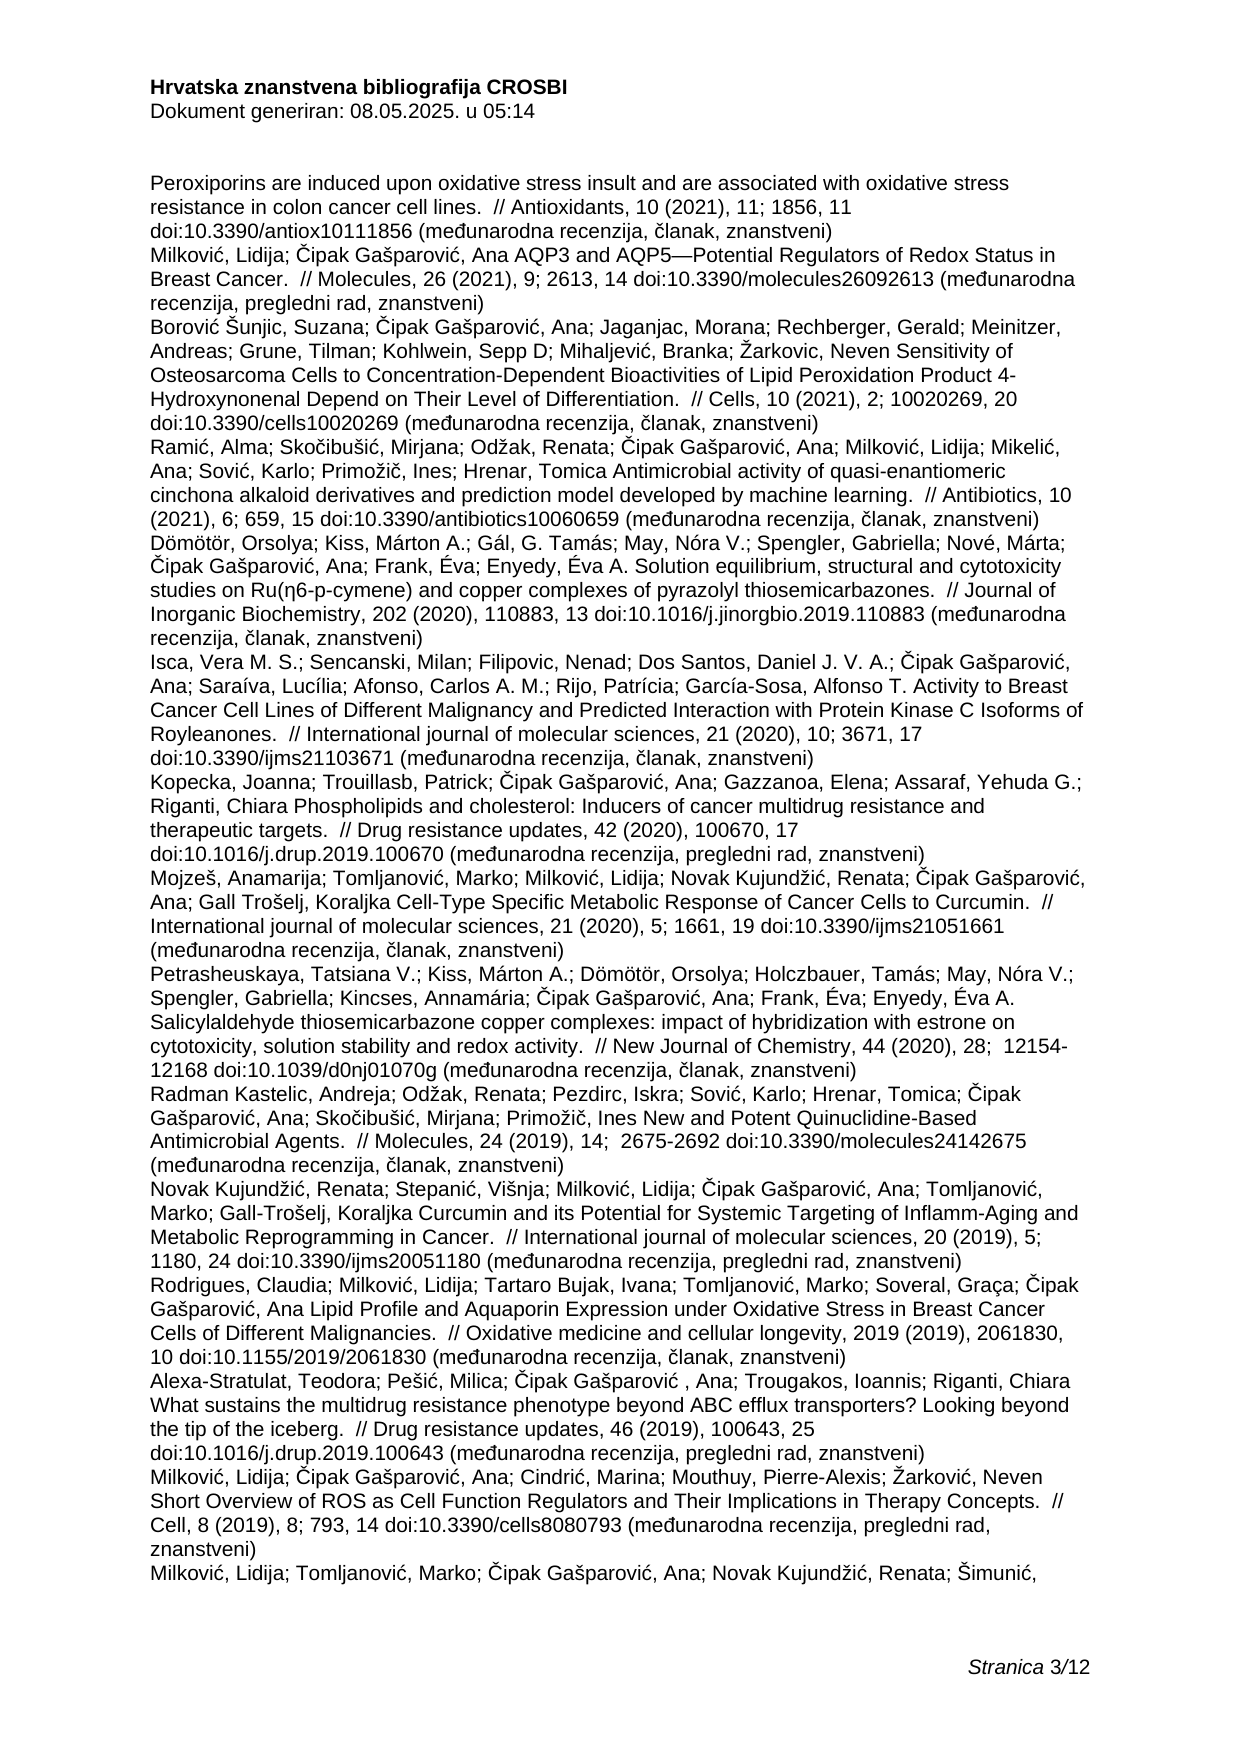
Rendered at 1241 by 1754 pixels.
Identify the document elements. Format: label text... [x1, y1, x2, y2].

text Radman Kastelic, Andreja; Odžak, Renata; Pezdirc, Iskra; Sović, Karlo; Hrenar, Tomica; Čipak Gašparović, Ana; Skočibušić, Mirjana; Primožič, Ines [150, 1081, 1090, 1177]
text Dömötör, Orsolya; Kiss, Márton A.; Gál, G. Tamás; May, Nóra V.; Spengler, Gabriella; Nové, Márta; Čipak Gašparović, Ana; Frank, Éva; Enyedy, Éva A. [150, 530, 1090, 650]
text Kopecka, Joanna; Trouillasb, Patrick; Čipak Gašparović, Ana; Gazzanoa, Elena; Assaraf, Yehuda G.; Riganti, Chiara [150, 770, 1090, 866]
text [150, 171, 1090, 243]
text Novak Kujundžić, Renata; Stepanić, Višnja; Milković, Lidija; Čipak Gašparović, Ana; Tomljanović, Marko; Gall-Trošelj, Koraljka [150, 1177, 1090, 1273]
text Milković, Lidija; Čipak Gašparović, Ana [150, 243, 1090, 315]
text Mojzeš, Anamarija; Tomljanović, Marko; Milković, Lidija; Novak Kujundžić, Renata; Čipak Gašparović, Ana; Gall Trošelj, Koraljka [150, 866, 1090, 962]
text Borović Šunjic, Suzana; Čipak Gašparović, Ana; Jaganjac, Morana; Rechberger, Gerald; Meinitzer, Andreas; Grune, Tilman; Kohlwein, Sepp D; Mihaljević, Branka; Žarkovic, Neven [150, 315, 1090, 434]
text Isca, Vera M. S.; Sencanski, Milan; Filipovic, Nenad; Dos Santos, Daniel J. V. A.; Čipak Gašparović, Ana; Saraíva, Lucília; Afonso, Carlos A. M.; Rijo, Patrícia; García-Sosa, Alfonso T. [150, 650, 1090, 770]
text Ramić, Alma; Skočibušić, Mirjana; Odžak, Renata; Čipak Gašparović, Ana; Milković, Lidija; Mikelić, Ana; Sović, Karlo; Primožič, Ines; Hrenar, Tomica [150, 434, 1090, 530]
text Alexa-Stratulat, Teodora; Pešić, Milica; Čipak Gašparović , Ana; Trougakos, Ioannis; Riganti, Chiara [150, 1369, 1090, 1465]
text Milković, Lidija; Čipak Gašparović, Ana; Cindrić, Marina; Mouthuy, Pierre-Alexis; Žarković, Neven [150, 1465, 1090, 1561]
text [150, 1561, 1090, 1584]
text Rodrigues, Claudia; Milković, Lidija; Tartaro Bujak, Ivana; Tomljanović, Marko; Soveral, Graça; Čipak Gašparović, Ana [150, 1273, 1090, 1369]
text Petrasheuskaya, Tatsiana V.; Kiss, Márton A.; Dömötör, Orsolya; Holczbauer, Tamás; May, Nóra V.; Spengler, Gabriella; Kincses, Annamária; Čipak Gašparović, Ana; Frank, Éva; Enyedy, Éva A. [150, 962, 1090, 1081]
